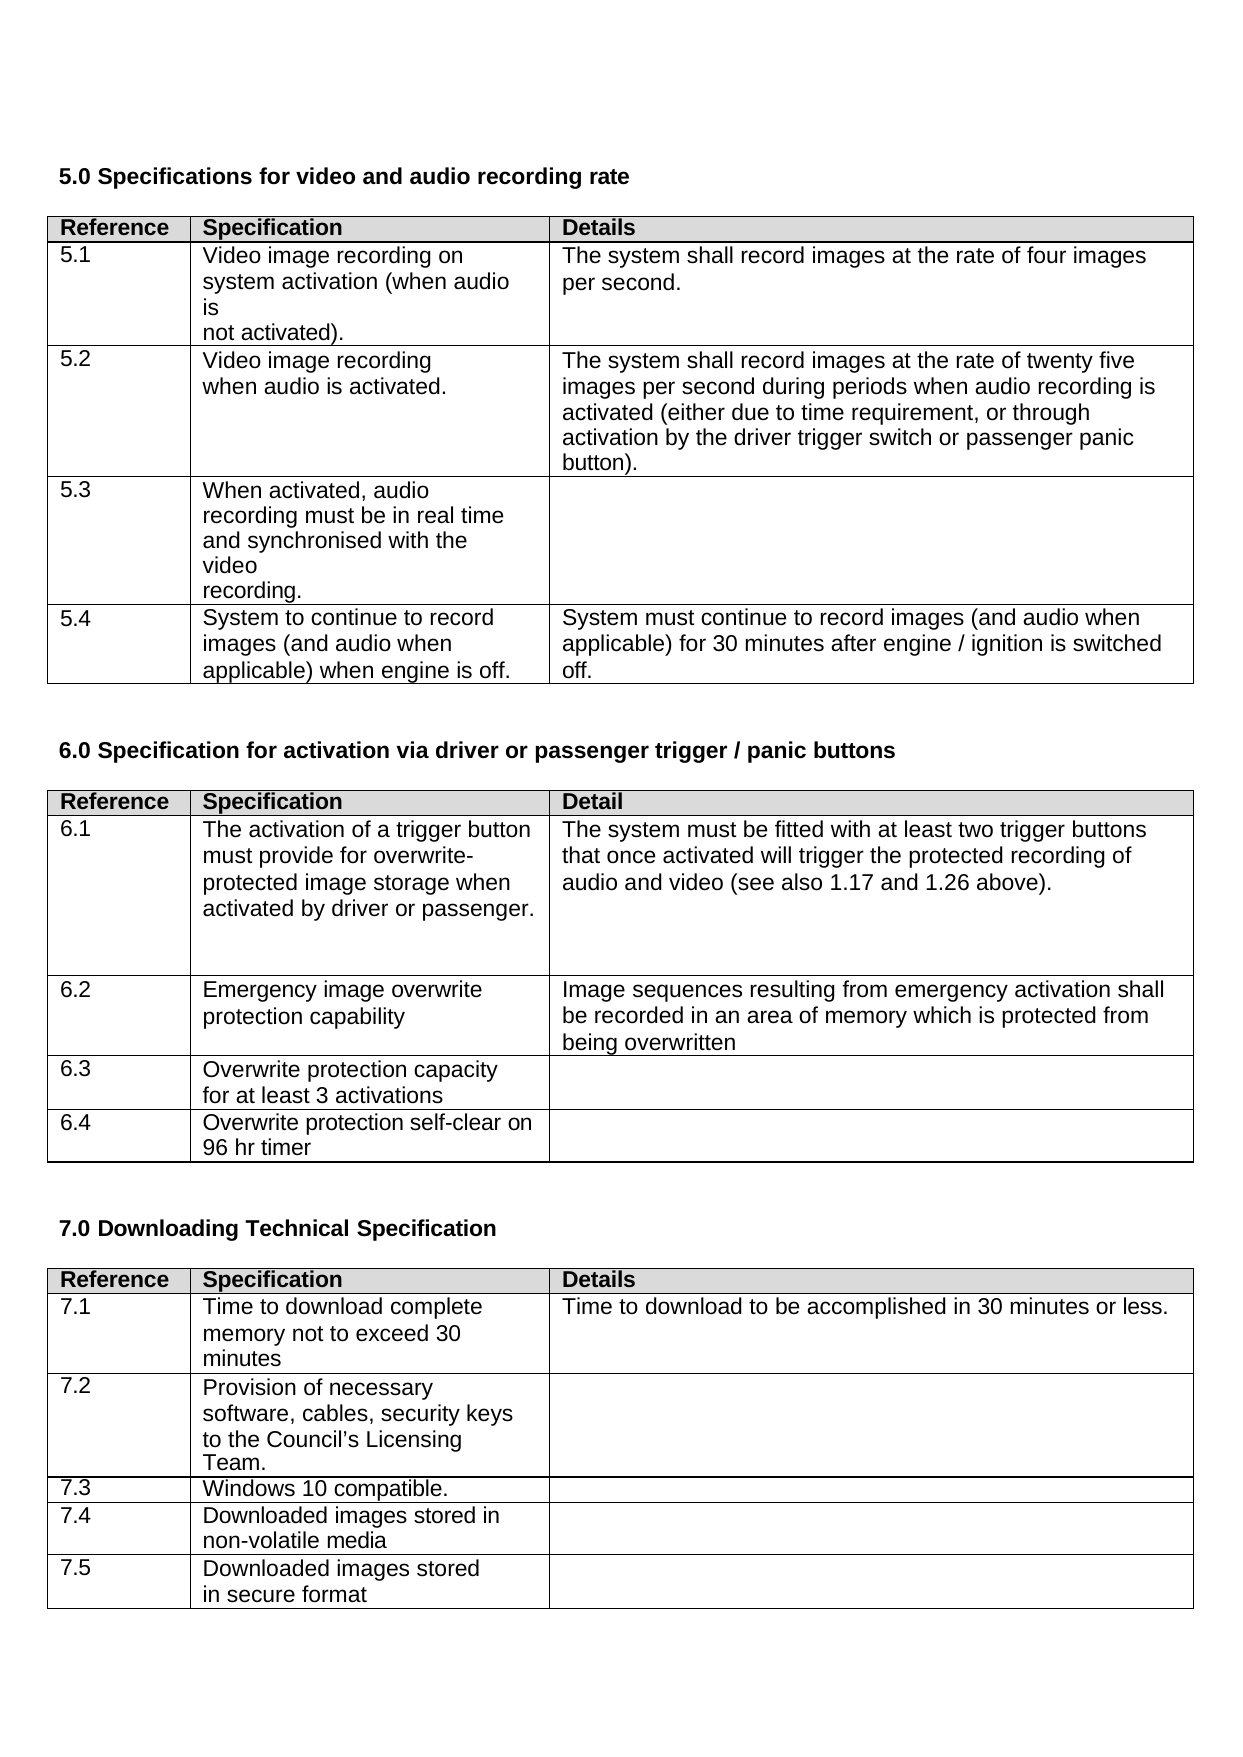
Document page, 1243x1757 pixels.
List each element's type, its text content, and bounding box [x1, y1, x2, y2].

table_cell 6.2 [48, 976, 190, 1055]
list Downloading Technical Specification [59, 1215, 1207, 1242]
table_header Reference [48, 791, 190, 815]
table_cell The system shall record images at the rate of four images per second. [550, 243, 1193, 345]
table_cell Downloaded images stored in non-volatile media [191, 1503, 549, 1554]
table_cell 5.1 [48, 243, 190, 345]
table_cell Downloaded images stored in secure format [191, 1555, 549, 1608]
table_cell 5.2 [48, 346, 190, 476]
table_header Specification [191, 217, 549, 241]
table_cell Overwrite protection self-clear on 96 hr timer [191, 1110, 549, 1161]
table_cell 6.3 [48, 1056, 190, 1109]
table_cell The activation of a trigger button must provide for overwrite- protected image storage when activated by driver or passenger. [191, 816, 549, 975]
table_cell System must continue to record images (and audio when applicable) for 30 minutes after engine / ignition is switched off. [550, 605, 1193, 683]
table_cell [550, 1478, 1193, 1502]
table_cell 7.4 [48, 1503, 190, 1554]
table_cell Image sequences resulting from emergency activation shall be recorded in an area of memory which is protected from being overwritten [550, 976, 1193, 1055]
table_cell The system must be fitted with at least two trigger buttons that once activated will trigger the protected recording of audio and video (see also 1.17 and 1.26 above). [550, 816, 1193, 975]
table_cell [550, 477, 1193, 603]
table_cell 6.1 [48, 816, 190, 975]
table_cell 6.4 [48, 1110, 190, 1161]
table_header Reference [48, 1269, 190, 1293]
table_cell [550, 1374, 1193, 1476]
table_header Reference [48, 217, 190, 241]
table_cell Time to download to be accomplished in 30 minutes or less. [550, 1294, 1193, 1372]
table_header Specification [191, 791, 549, 815]
table_cell Windows 10 compatible. [191, 1478, 549, 1502]
table_cell 7.3 [48, 1478, 190, 1502]
table_cell [550, 1503, 1193, 1554]
table_cell Video image recording when audio is activated. [191, 346, 549, 476]
table_cell 7.1 [48, 1294, 190, 1372]
table_header Specification [191, 1269, 549, 1293]
table_header Details [550, 1269, 1193, 1293]
table_cell 7.5 [48, 1555, 190, 1608]
table_cell 7.2 [48, 1374, 190, 1476]
table_cell When activated, audio recording must be in real time and synchronised with the video recording. [191, 477, 549, 603]
table_cell The system shall record images at the rate of twenty five images per second during periods when audio recording is activated (either due to time requirement, or through activation by the driver trigger switch or passenger panic button). [550, 346, 1193, 476]
table_header Details [550, 217, 1193, 241]
table_cell Emergency image overwrite protection capability [191, 976, 549, 1055]
table_cell Overwrite protection capacity for at least 3 activations [191, 1056, 549, 1109]
table_cell Video image recording on system activation (when audio is not activated). [191, 243, 549, 345]
table_cell [550, 1555, 1193, 1608]
table_header Detail [550, 791, 1193, 815]
table_cell 5.3 [48, 477, 190, 603]
table_cell Time to download complete memory not to exceed 30 minutes [191, 1294, 549, 1372]
table_cell 5.4 [48, 605, 190, 683]
table_cell Provision of necessary software, cables, security keys to the Council’s Licensing Team. [191, 1374, 549, 1476]
list Specification for activation via driver or passenger trigger / panic buttons [59, 737, 1207, 763]
table_cell [550, 1056, 1193, 1109]
table_cell [550, 1110, 1193, 1161]
list Specifications for video and audio recording rate [59, 163, 1207, 189]
table_cell System to continue to record images (and audio when applicable) when engine is off. [191, 605, 549, 683]
